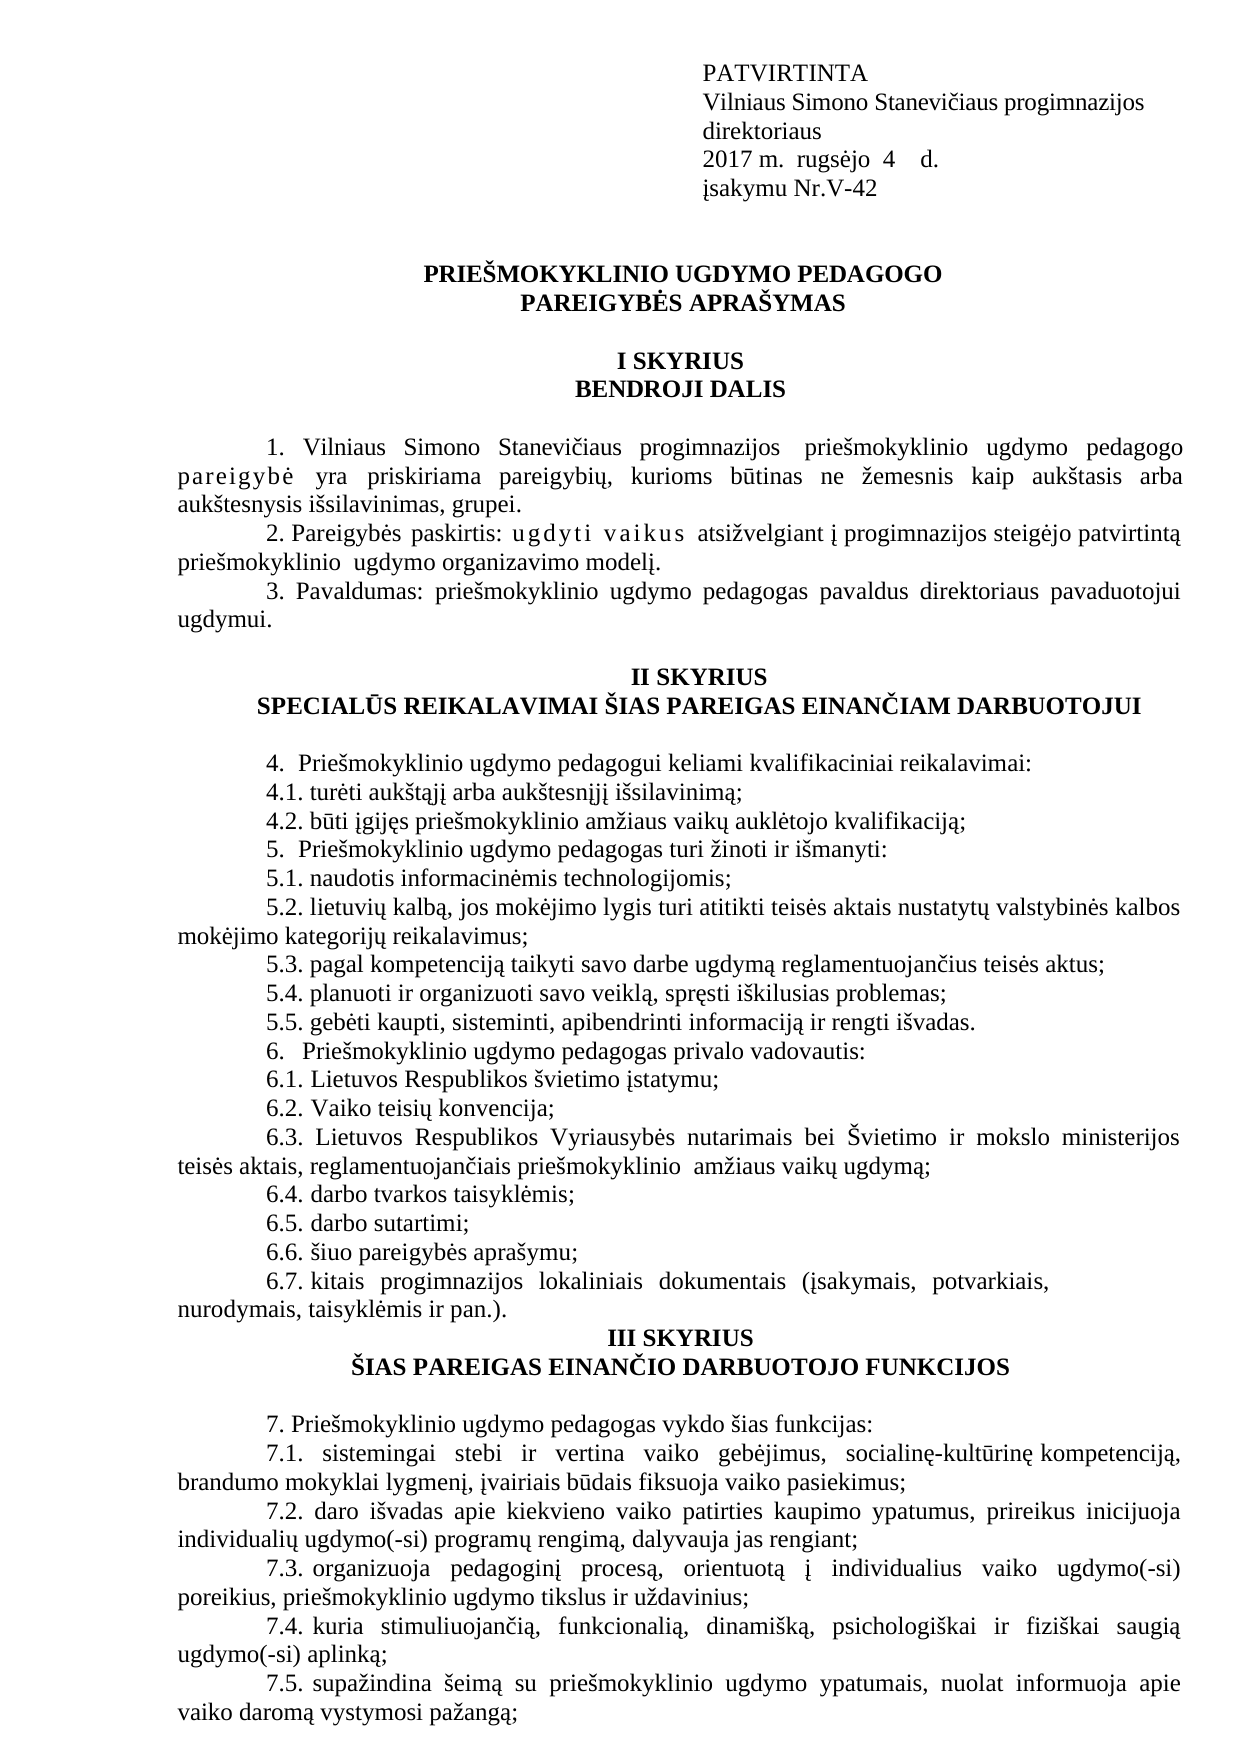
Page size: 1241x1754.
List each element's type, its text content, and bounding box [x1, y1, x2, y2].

text įsakymu Nr.V-42 [627, 173, 1083, 202]
list 7.1. sistemingai stebi ir vertina vaiko gebėjimus, socialinę-kultūrinę kompetenciją, brandumo mokyklai lygmenį, įvairiais būdais fiksuoja vaiko pasiekimus; [177, 1438, 1181, 1496]
text 6.7. kitais progimnazijos lokaliniais dokumentais (įsakymais, potvarkiais, nurodymais, taisyklėmis ir pan.). [177, 1266, 1183, 1323]
text 5.3. pagal kompetenciją taikyti savo darbe ugdymą reglamentuojančius teisės aktus; [177, 949, 1181, 978]
text Vilniaus Simono Stanevičiaus progimnazijos direktoriaus [702, 87, 1181, 144]
list 7.2. daro išvadas apie kiekvieno vaiko patirties kaupimo ypatumus, prireikus inicijuoja individualių ugdymo(-si) programų rengimą, dalyvauja jas rengiant; [177, 1496, 1181, 1553]
text 5.2. lietuvių kalbą, jos mokėjimo lygis turi atitikti teisės aktais nustatytų valstybinės kalbos mokėjimo kategorijų reikalavimus; [177, 892, 1181, 949]
text 4.2. būti įgijęs priešmokyklinio amžiaus vaikų auklėtojo kvalifikaciją; [177, 806, 1181, 834]
text 6. Priešmokyklinio ugdymo pedagogas privalo vadovautis: [177, 1036, 1183, 1064]
text 1. Vilniaus Simono Stanevičiaus progimnazijos priešmokyklinio ugdymo pedagogo pareigybė yra priskiriama pareigybių, kurioms būtinas ne žemesnis kaip aukštasis arba aukštesnysis išsilavinimas, grupei. [177, 432, 1183, 518]
text 2017 m. rugsėjo 4 d. [627, 144, 1083, 173]
text 4.1. turėti aukštąjį arba aukštesnįjį išsilavinimą; [177, 777, 1181, 806]
text II SKYRIUS [215, 662, 1183, 691]
text 5.4. planuoti ir organizuoti savo veiklą, spręsti iškilusias problemas; [177, 978, 1181, 1007]
text 6.6. šiuo pareigybės aprašymu; [177, 1237, 1183, 1266]
text PRIEŠMOKYKLINIO UGDYMO PEDAGOGO [331, 259, 1034, 288]
text 6.2. Vaiko teisių konvencija; [177, 1093, 1181, 1122]
text 6.3. Lietuvos Respublikos Vyriausybės nutarimais bei Švietimo ir mokslo ministerijos teisės aktais, reglamentuojančiais priešmokyklinio amžiaus vaikų ugdymą; [177, 1122, 1181, 1179]
text 3. Pavaldumas: priešmokyklinio ugdymo pedagogas pavaldus direktoriaus pavaduotojui ugdymui. [177, 576, 1181, 633]
text SPECIALŪS REIKALAVIMAI ŠIAS PAREIGAS EINANČIAM DARBUOTOJUI [215, 691, 1183, 719]
text 5.5. gebėti kaupti, sisteminti, apibendrinti informaciją ir rengti išvadas. [177, 1007, 1181, 1036]
text PAREIGYBĖS APRAŠYMAS [331, 288, 1034, 317]
text 5. Priešmokyklinio ugdymo pedagogas turi žinoti ir išmanyti: [177, 834, 1181, 863]
text I SKYRIUS [177, 346, 1183, 374]
list 7. Priešmokyklinio ugdymo pedagogas vykdo šias funkcijas: [266, 1409, 1181, 1438]
text BENDROJI DALIS [177, 374, 1183, 403]
list organizuoja pedagoginį procesą, orientuotą į individualius vaiko ugdymo(-si) poreikius, priešmokyklinio ugdymo tikslus ir uždavinius; [177, 1553, 1181, 1611]
text 6.5. darbo sutartimi; [177, 1208, 710, 1237]
text 5.1. naudotis informacinėmis technologijomis; [177, 863, 1181, 892]
text 2. Pareigybės paskirtis: ugdyti vaikus atsižvelgiant į progimnazijos steigėjo patvirtintą priešmokyklinio ugdymo organizavimo modelį. [177, 518, 1181, 576]
text 4. Priešmokyklinio ugdymo pedagogui keliami kvalifikaciniai reikalavimai: [177, 748, 1183, 777]
list supažindina šeimą su priešmokyklinio ugdymo ypatumais, nuolat informuoja apie vaiko daromą vystymosi pažangą; [177, 1668, 1181, 1726]
text ŠIAS PAREIGAS EINANČIO DARBUOTOJO FUNKCIJOS [177, 1352, 1183, 1381]
text PATVIRTINTA [627, 58, 1183, 87]
text 6.1. Lietuvos Respublikos švietimo įstatymu; [177, 1064, 1181, 1093]
text III SKYRIUS [177, 1323, 1183, 1352]
list kuria stimuliuojančią, funkcionalią, dinamišką, psichologiškai ir fiziškai saugią ugdymo(-si) aplinką; [177, 1611, 1181, 1668]
text 6.4. darbo tvarkos taisyklėmis; [177, 1179, 710, 1208]
